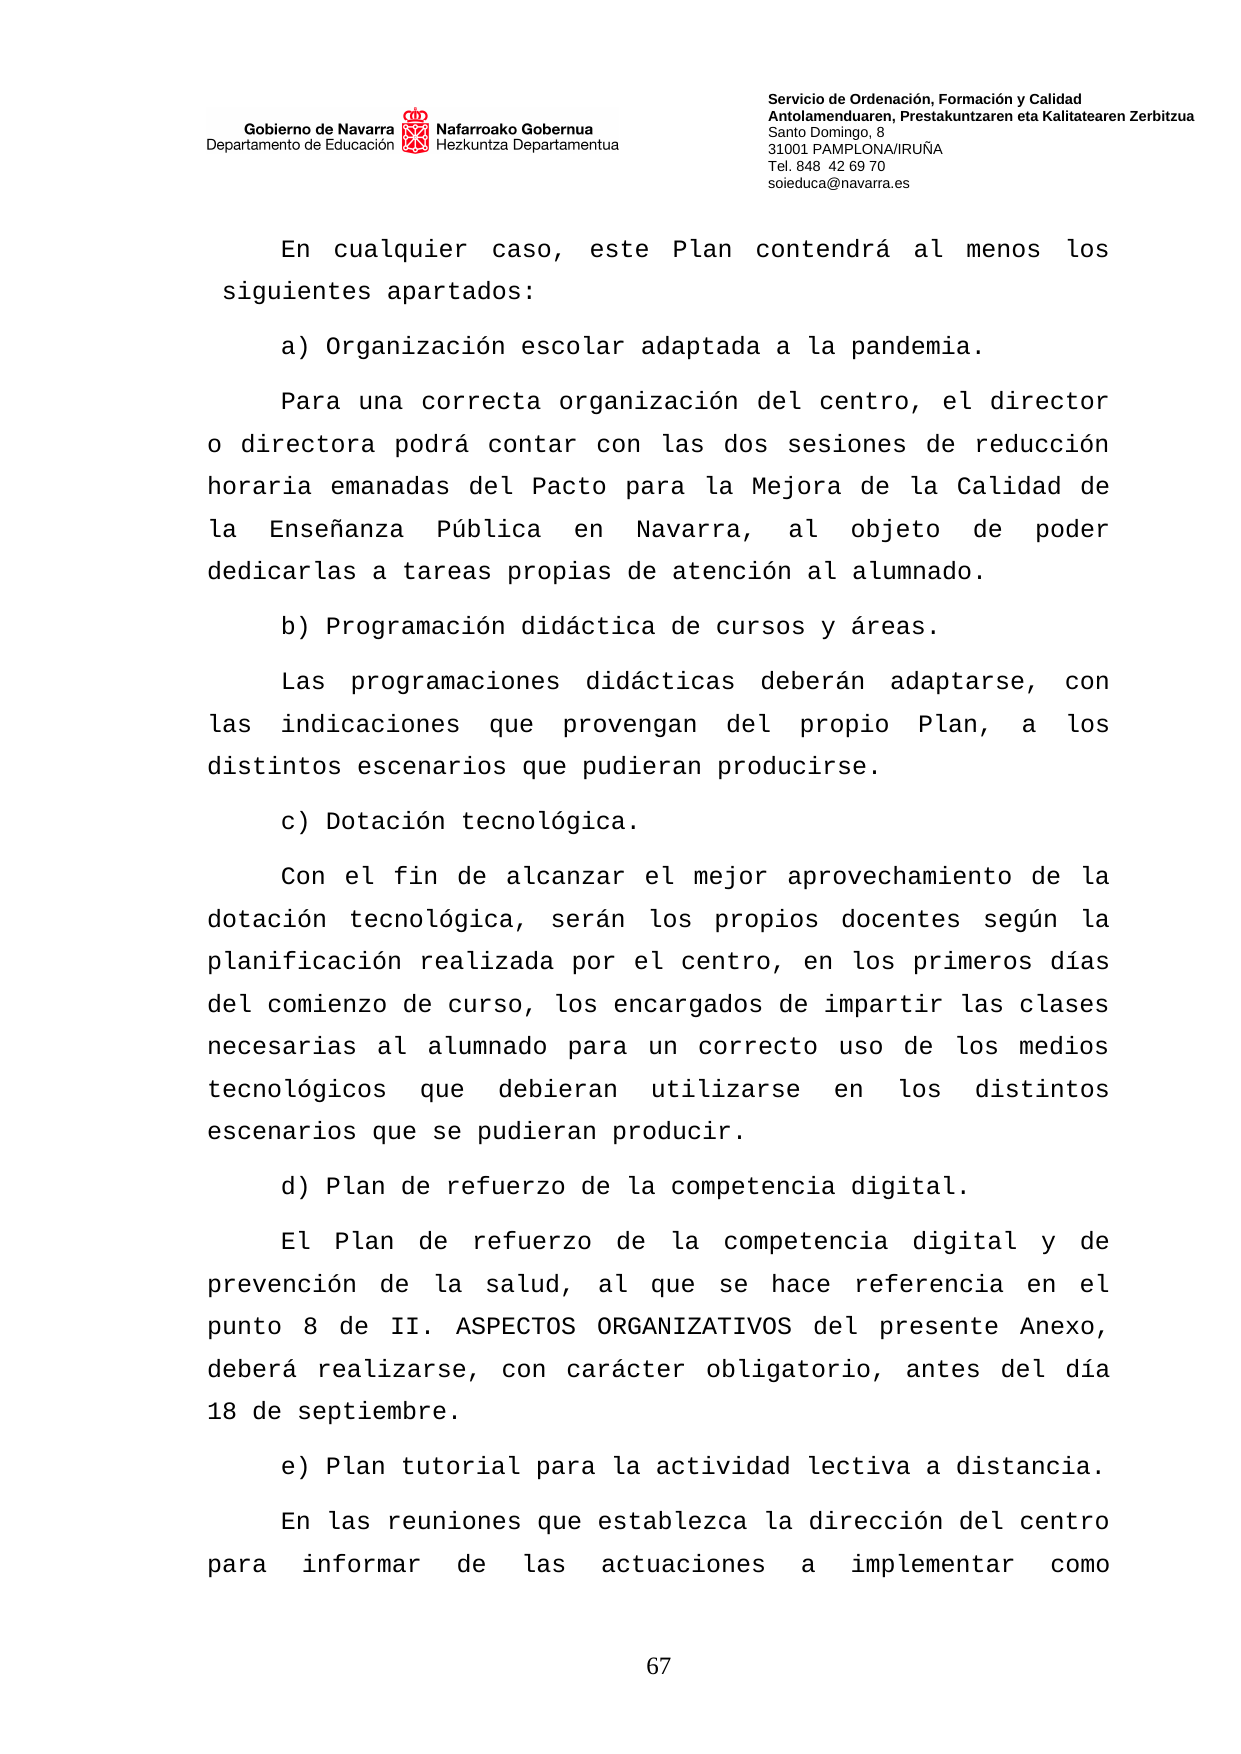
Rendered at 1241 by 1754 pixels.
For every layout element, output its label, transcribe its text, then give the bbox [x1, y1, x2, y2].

text b) Programación didáctica de cursos y áreas. [207, 614, 1110, 642]
text d) Plan de refuerzo de la competencia digital. [207, 1174, 1110, 1202]
text El Plan de refuerzo de la competencia digital y de prevención de la salud, al que se hace referencia en el punto 8 de II. ASPECTOS ORGANIZATIVOS del presente Anexo, deberá realizarse, con carácter obligatorio, antes del día 18 de septiembre. [207, 1229, 1110, 1427]
text a) Organización escolar adaptada a la pandemia. [207, 334, 1110, 362]
text c) Dotación tecnológica. [207, 809, 1110, 837]
text En cualquier caso, este Plan contendrá al menos los siguientes apartados: [222, 236, 1110, 307]
text Con el fin de alcanzar el mejor aprovechamiento de la dotación tecnológica, serán los propios docentes según la planificación realizada por el centro, en los primeros días del comienzo de curso, los encargados de impartir las clases necesarias al alumnado para un correcto uso de los medios tecnológicos que debieran utilizarse en los distintos escenarios que se pudieran producir. [207, 864, 1110, 1147]
text Las programaciones didácticas deberán adaptarse, con las indicaciones que provengan del propio Plan, a los distintos escenarios que pudieran producirse. [207, 669, 1110, 782]
text e) Plan tutorial para la actividad lectiva a distancia. [207, 1454, 1110, 1482]
picture [206, 107, 619, 154]
text Para una correcta organización del centro, el director o directora podrá contar con las dos sesiones de reducción horaria emanadas del Pacto para la Mejora de la Calidad de la Enseñanza Pública en Navarra, al objeto de poder dedicarlas a tareas propias de atención al alumnado. [207, 389, 1110, 587]
